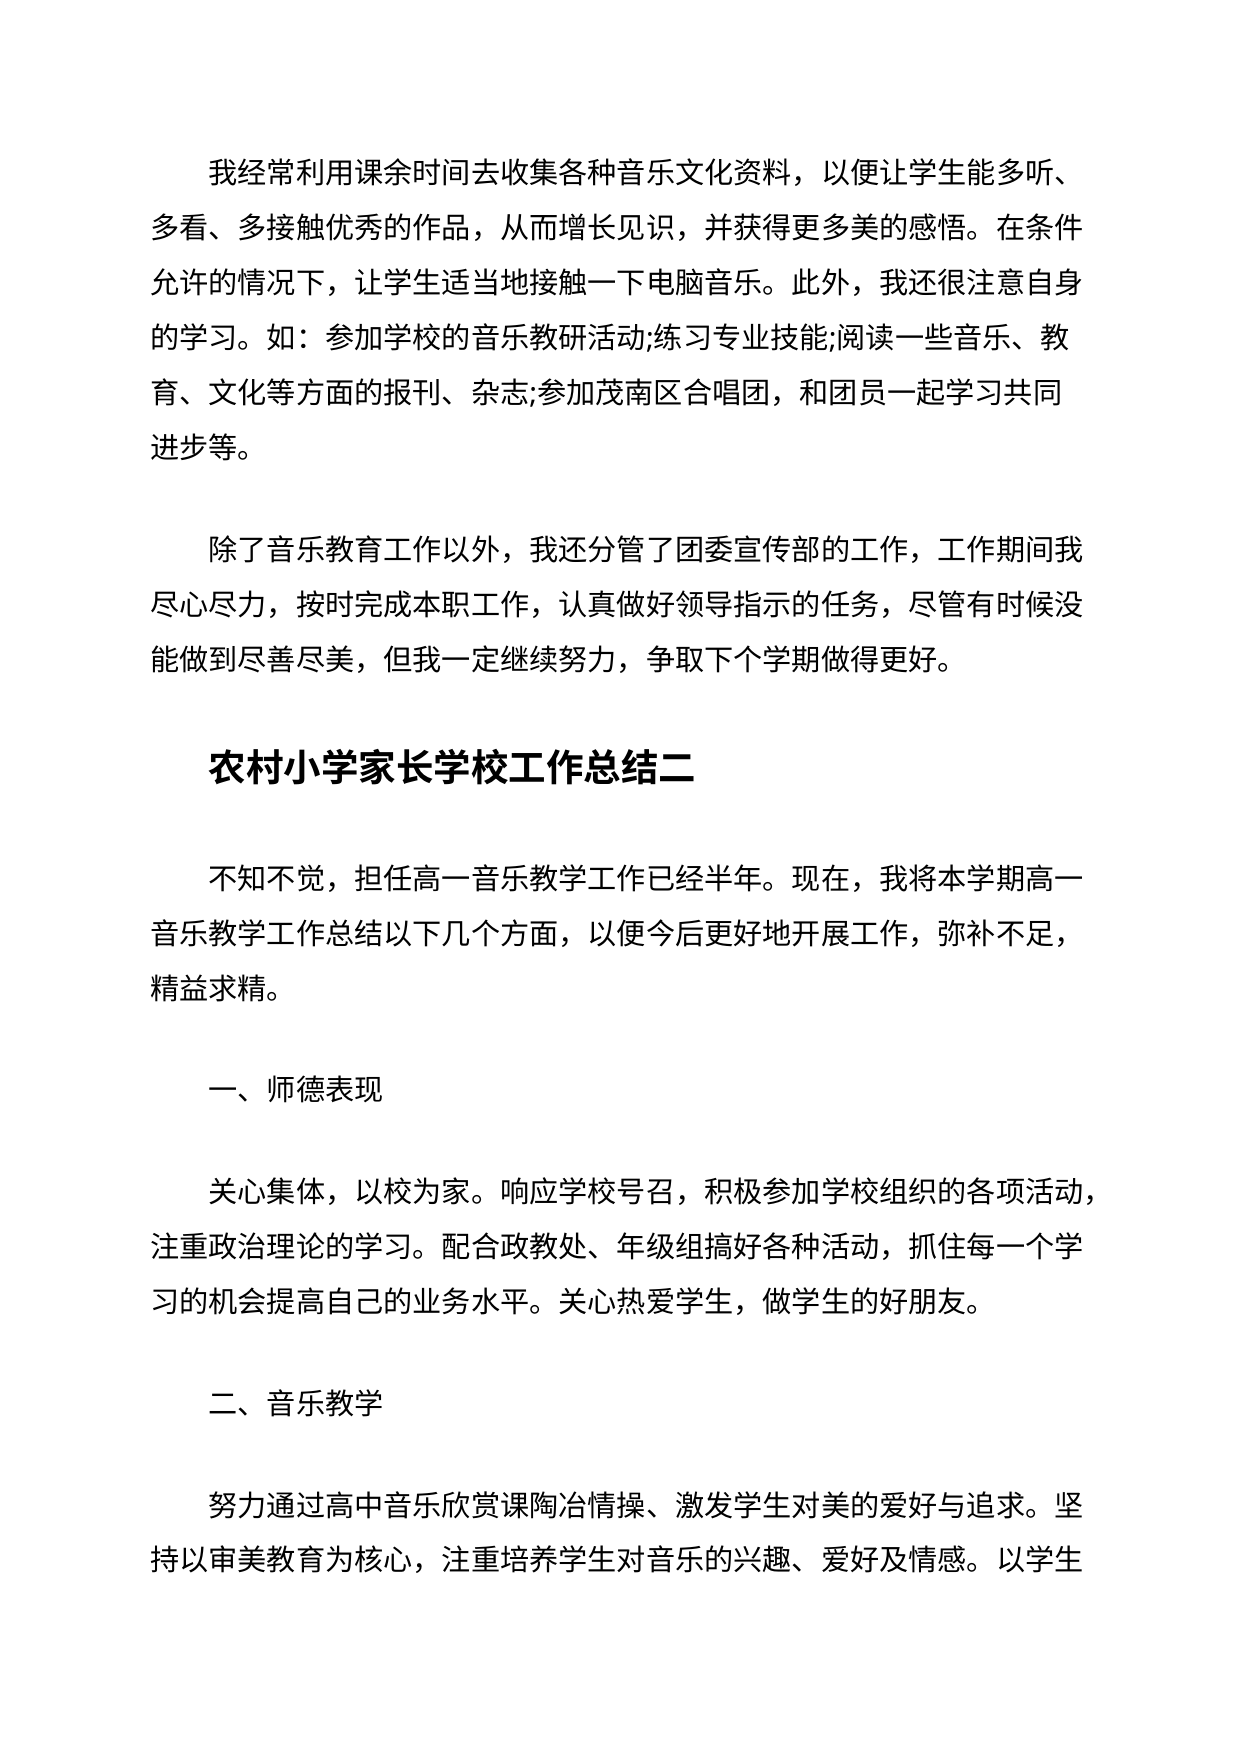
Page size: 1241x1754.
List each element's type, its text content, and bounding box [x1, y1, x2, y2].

text 我经常利用课余时间去收集各种音乐文化资料，以便让学生能多听、多看、多接触优秀的作品，从而增长见识，并获得更多美的感悟。在条件允许的情况下，让学生适当地接触一下电脑音乐。此外，我还很注意自身的学习。如：参加学校的音乐教研活动;练习专业技能;阅读一些音乐、教育、文化等方面的报刊、杂志;参加茂南区合唱团，和团员一起学习共同进步等。 [150, 150, 1090, 467]
text 二、音乐教学 [150, 1380, 1090, 1423]
text 除了音乐教育工作以外，我还分管了团委宣传部的工作，工作期间我尽心尽力，按时完成本职工作，认真做好领导指示的任务，尽管有时候没能做到尽善尽美，但我一定继续努力，争取下个学期做得更好。 [150, 526, 1090, 678]
text 关心集体，以校为家。响应学校号召，积极参加学校组织的各项活动，注重政治理论的学习。配合政教处、年级组搞好各种活动，抓住每一个学习的机会提高自己的业务水平。关心热爱学生，做学生的好朋友。 [150, 1169, 1090, 1321]
text 一、师德表现 [150, 1067, 1090, 1109]
text 不知不觉，担任高一音乐教学工作已经半年。现在，我将本学期高一音乐教学工作总结以下几个方面，以便今后更好地开展工作，弥补不足，精益求精。 [150, 855, 1090, 1007]
text 农村小学家长学校工作总结二 [150, 738, 1090, 792]
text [150, 1482, 1090, 1579]
